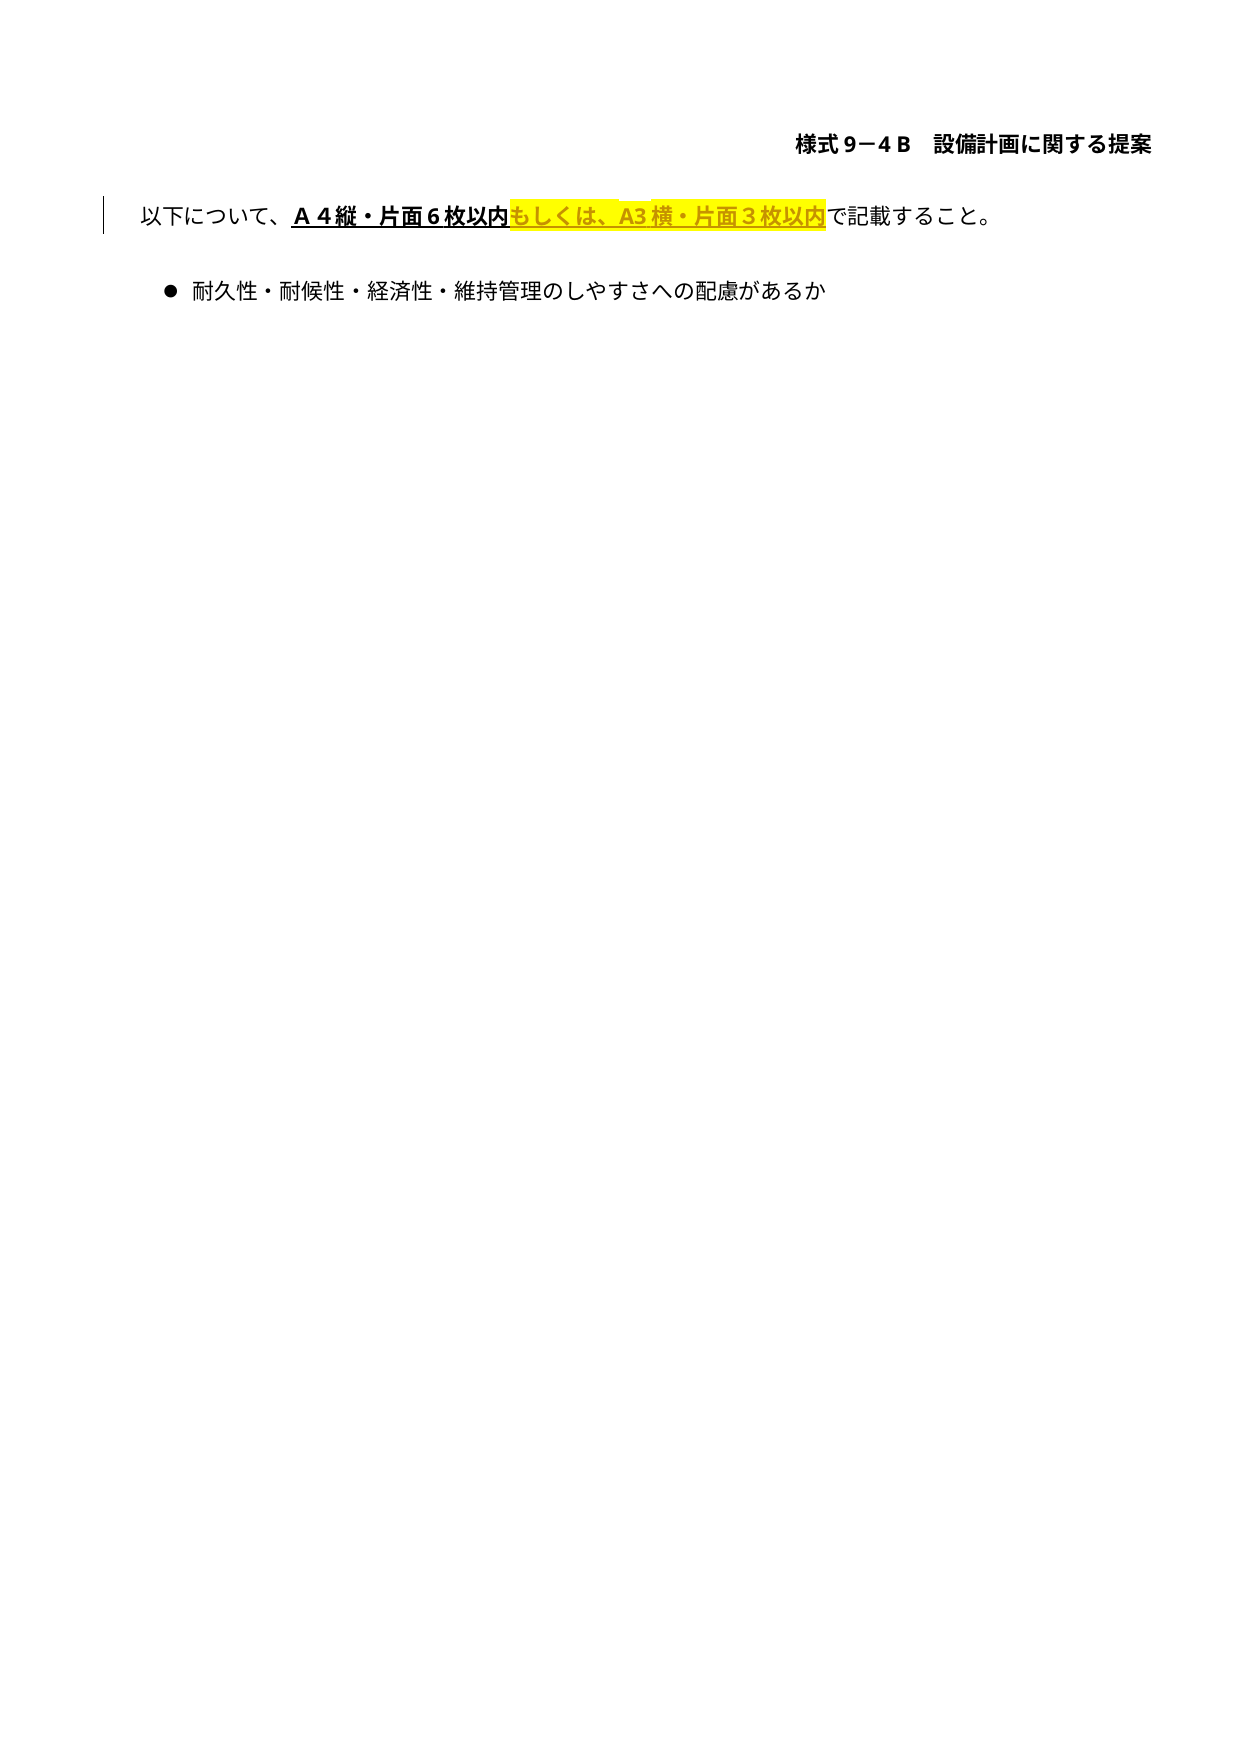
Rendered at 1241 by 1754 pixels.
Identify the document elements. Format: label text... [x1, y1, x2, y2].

list 耐久性・耐候性・経済性・維持管理のしやすさへの配慮があるか [162, 271, 1152, 309]
text 以下について、Ａ４縦・片面6枚以内で記載すること。 [118, 196, 1152, 234]
subtitle 様式9－4 B 設備計画に関する提案 [118, 127, 1152, 159]
